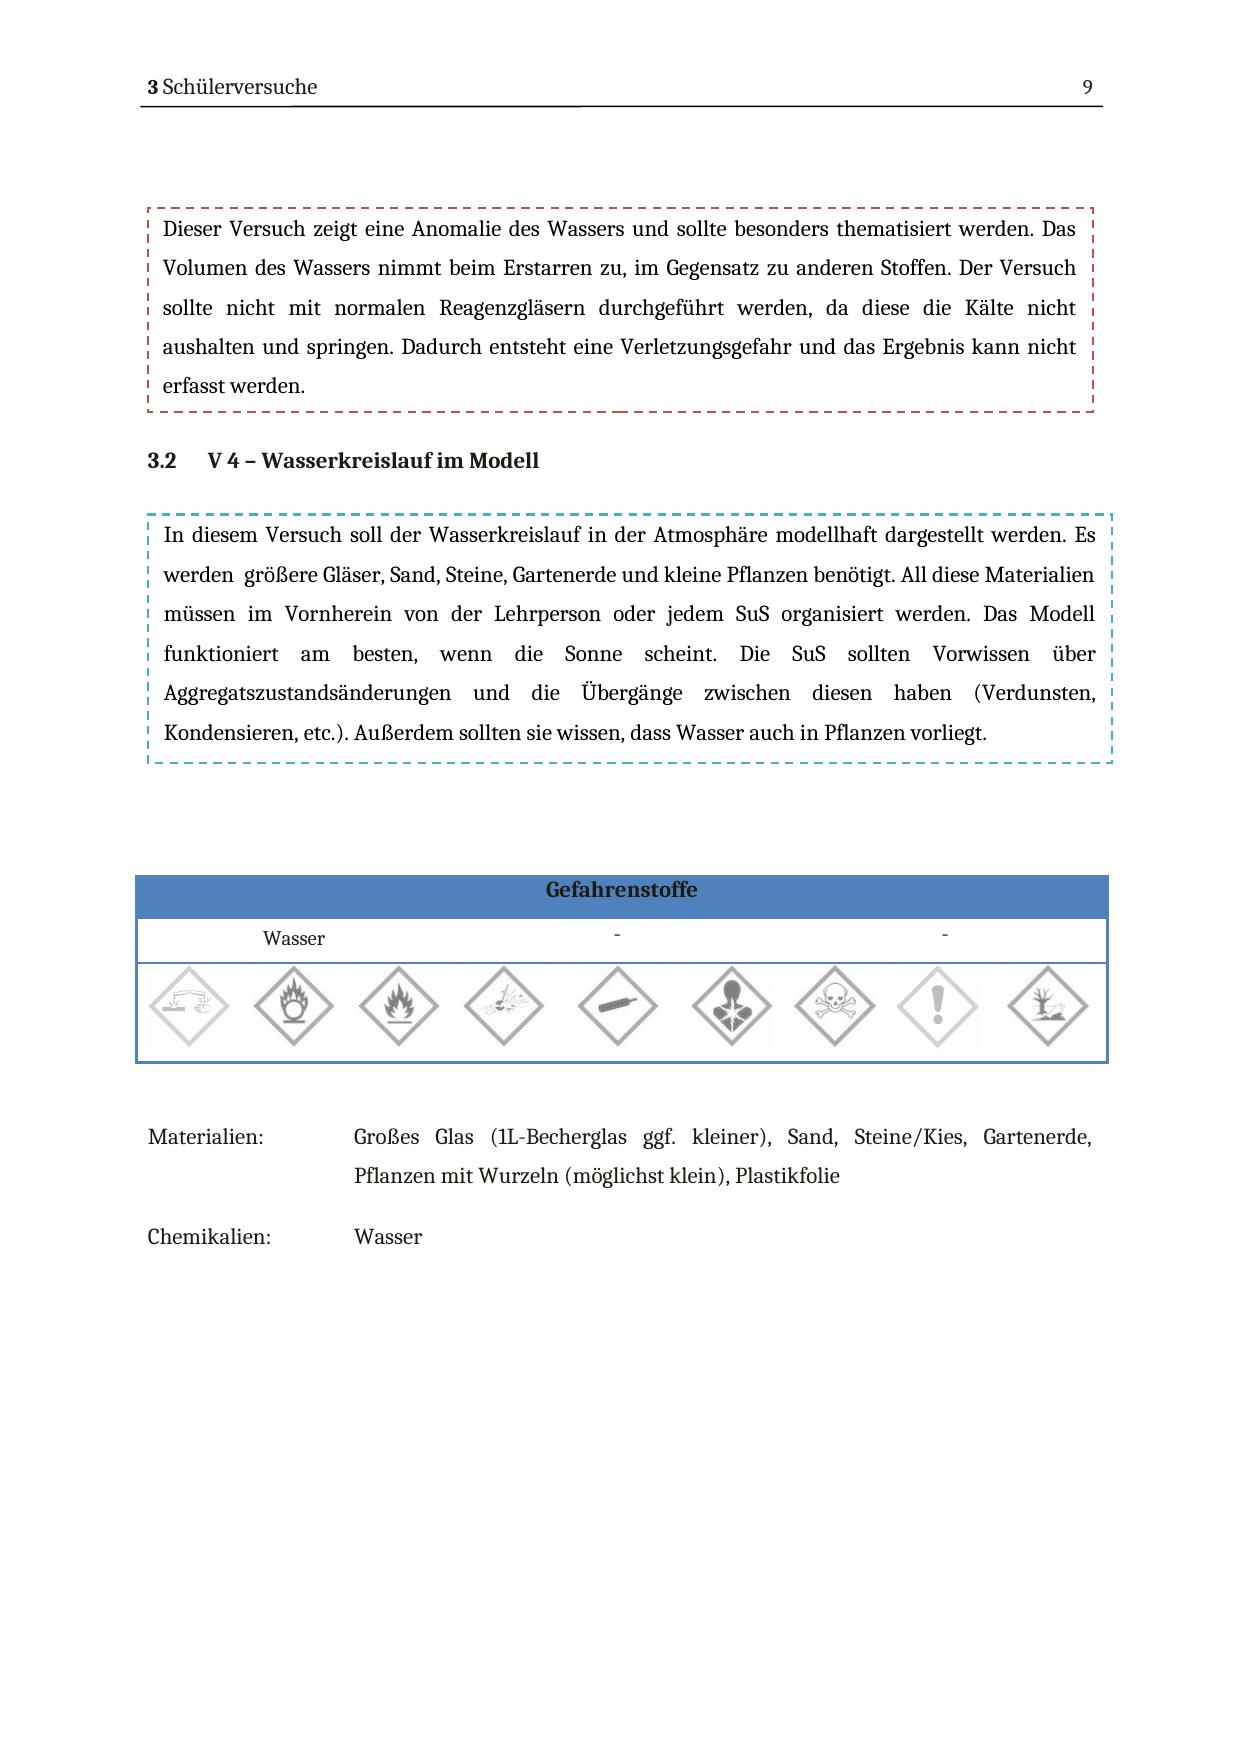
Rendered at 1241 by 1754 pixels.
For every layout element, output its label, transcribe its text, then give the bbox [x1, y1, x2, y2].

table_cell [557, 964, 679, 1061]
picture [576, 965, 660, 1048]
picture [147, 965, 231, 1048]
table_cell [452, 964, 557, 1061]
picture [793, 965, 877, 1048]
subtitle V 4 – Wasserkreislauf im Modell [148, 448, 1093, 474]
picture [462, 965, 546, 1048]
picture [1007, 965, 1090, 1048]
table_cell [679, 964, 782, 1061]
table_cell [989, 964, 1106, 1061]
table_cell [884, 964, 989, 1061]
table_cell Wasser [138, 919, 452, 962]
text Chemikalien: Wasser [148, 1223, 1093, 1250]
table_cell - [452, 919, 782, 962]
table_header Gefahrenstoffe [138, 877, 1106, 917]
table_cell [347, 964, 452, 1061]
text Materialien: Großes Glas (1L-Becherglas ggf. kleiner), Sand, Steine/Kies, Gartenerde, Pflanzen mit Wurzeln (möglichst klein), Plastikfolie [148, 1124, 1093, 1189]
table_cell [138, 964, 241, 1061]
picture [895, 964, 980, 1049]
table_cell - [783, 919, 1106, 962]
picture [690, 965, 773, 1048]
picture [357, 965, 441, 1048]
table_cell [783, 964, 884, 1061]
table_cell [241, 964, 347, 1061]
picture [252, 965, 336, 1048]
